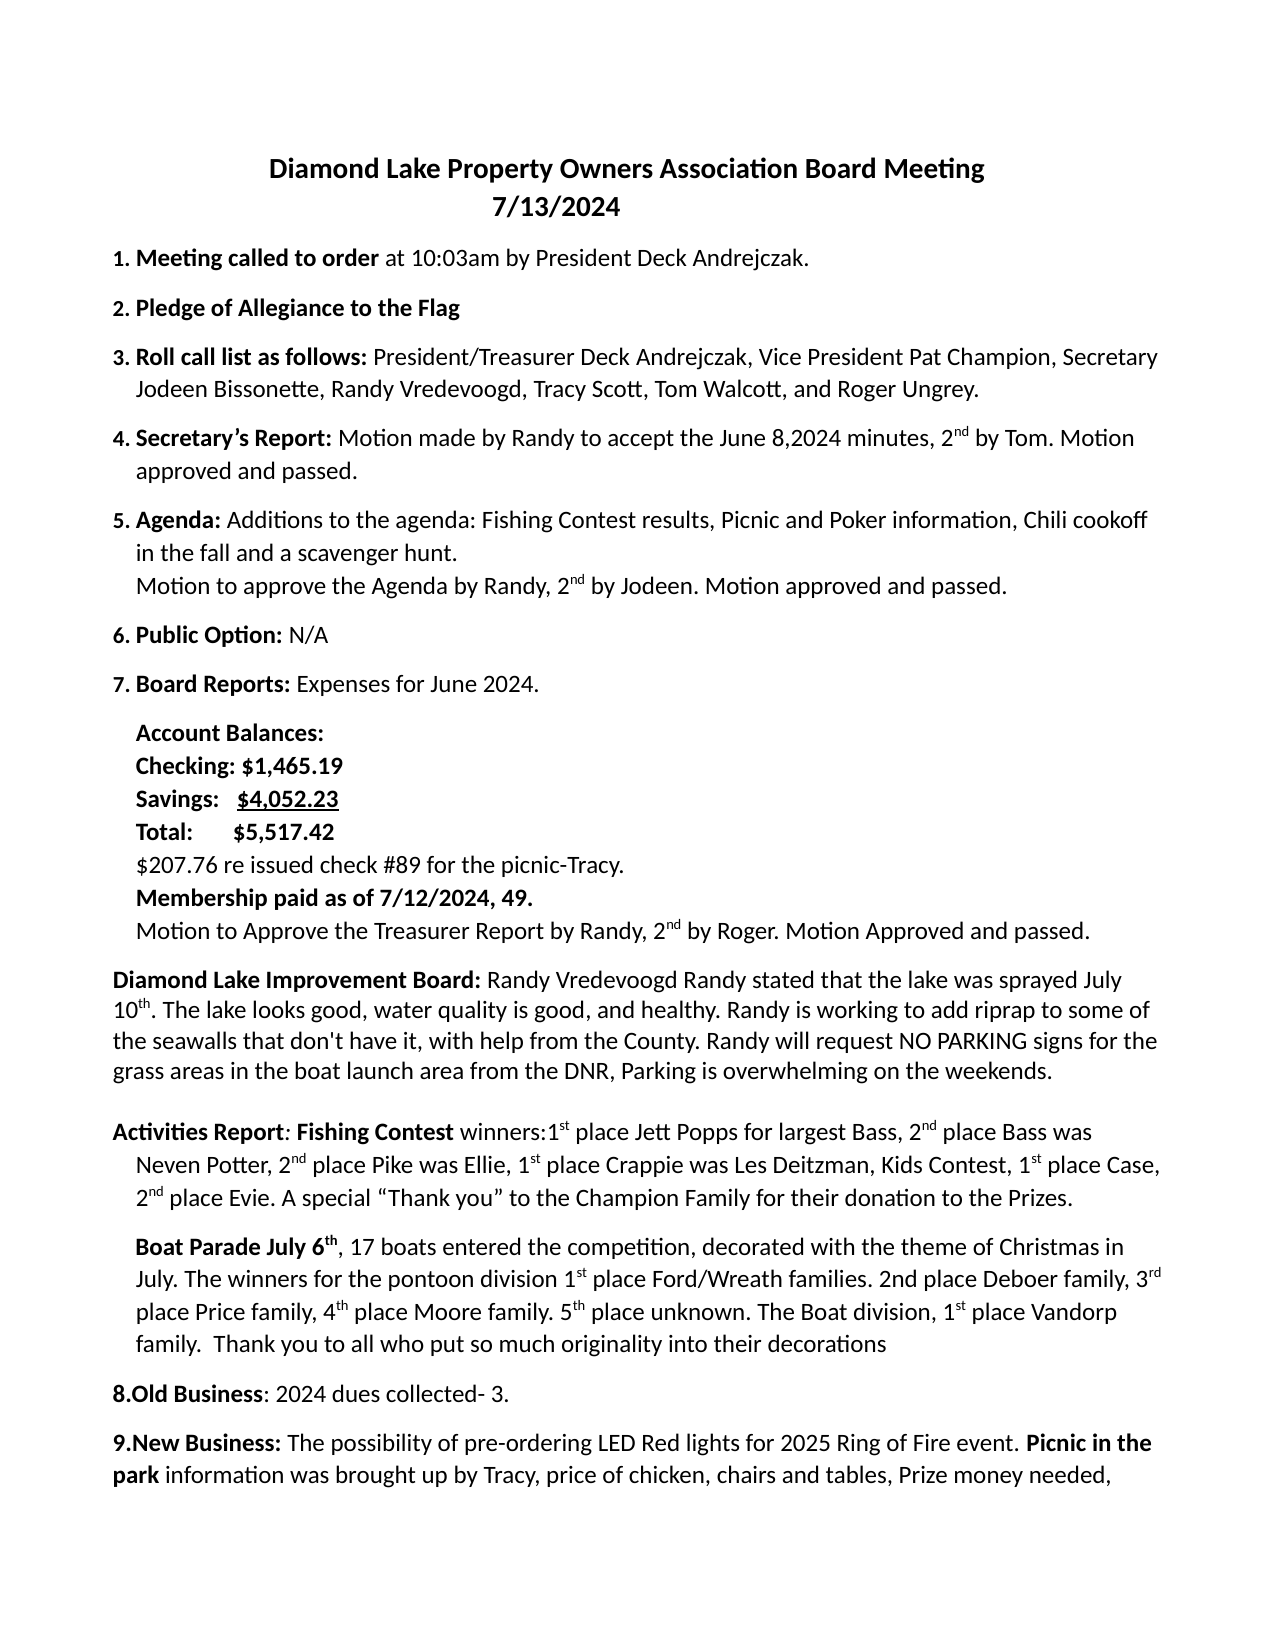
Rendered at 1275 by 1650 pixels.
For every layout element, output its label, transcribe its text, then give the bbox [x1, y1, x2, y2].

list Agenda: Additions to the agenda: Fishing Contest results, Picnic and Poker information, Chili cookoff in the fall and a scavenger hunt. Motion to approve the Agenda by Randy, 2nd by Jodeen. Motion approved and passed. [113, 504, 1162, 601]
text Total: $5,517.42 [136, 816, 1162, 847]
text Checking: $1,465.19 [136, 750, 1162, 781]
text Activities Report: Fishing Contest winners:1st place Jett Popps for largest Bass, 2nd place Bass was Neven Potter, 2nd place Pike was Ellie, 1st place Crappie was Les Deitzman, Kids Contest, 1st place Case, 2nd place Evie. A special “Thank you” to the Champion Family for their donation to the Prizes. [112, 1117, 1162, 1212]
text Membership paid as of 7/12/2024, 49. Motion to Approve the Treasurer Report by Randy, 2nd by Roger. Motion Approved and passed. [136, 882, 1162, 945]
text 8.Old Business: 2024 dues collected- 3. [112, 1378, 1162, 1408]
text Diamond Lake Property Owners Association Board Meeting 7/13/2024 [127, 150, 1012, 224]
list Roll call list as follows: President/Treasurer Deck Andrejczak, Vice President Pat Champion, Secretary Jodeen Bissonette, Randy Vredevoogd, Tracy Scott, Tom Walcott, and Roger Ungrey. [112, 341, 1162, 404]
list Meeting called to order at 10:03am by President Deck Andrejczak. [112, 243, 1162, 273]
text Boat Parade July 6th, 17 boats entered the competition, decorated with the theme of Christmas in July. The winners for the pontoon division 1st place Ford/Wreath families. 2nd place Deboer family, 3rd place Price family, 4th place Moore family. 5th place unknown. The Boat division, 1st place Vandorp family. Thank you to all who put so much originality into their decorations [112, 1231, 1162, 1359]
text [112, 1427, 1162, 1490]
text Diamond Lake Improvement Board: Randy Vredevoogd Randy stated that the lake was sprayed July 10th. The lake looks good, water quality is good, and healthy. Randy is working to add riprap to some of the seawalls that don't have it, with help from the County. Randy will request NO PARKING signs for the grass areas in the boat launch area from the DNR, Parking is overwhelming on the weekends. [113, 964, 1162, 1086]
text Savings: $4,052.23 [136, 783, 1162, 814]
list Secretary’s Report: Motion made by Randy to accept the June 8,2024 minutes, 2nd by Tom. Motion approved and passed. [113, 422, 1162, 486]
text $207.76 re issued check #89 for the picnic-Tracy. [136, 849, 1162, 879]
list Board Reports: Expenses for June 2024. [113, 668, 1162, 699]
text Account Balances: [136, 717, 1162, 748]
list Public Option: N/A [113, 619, 1162, 650]
list Pledge of Allegiance to the Flag [112, 292, 1162, 322]
